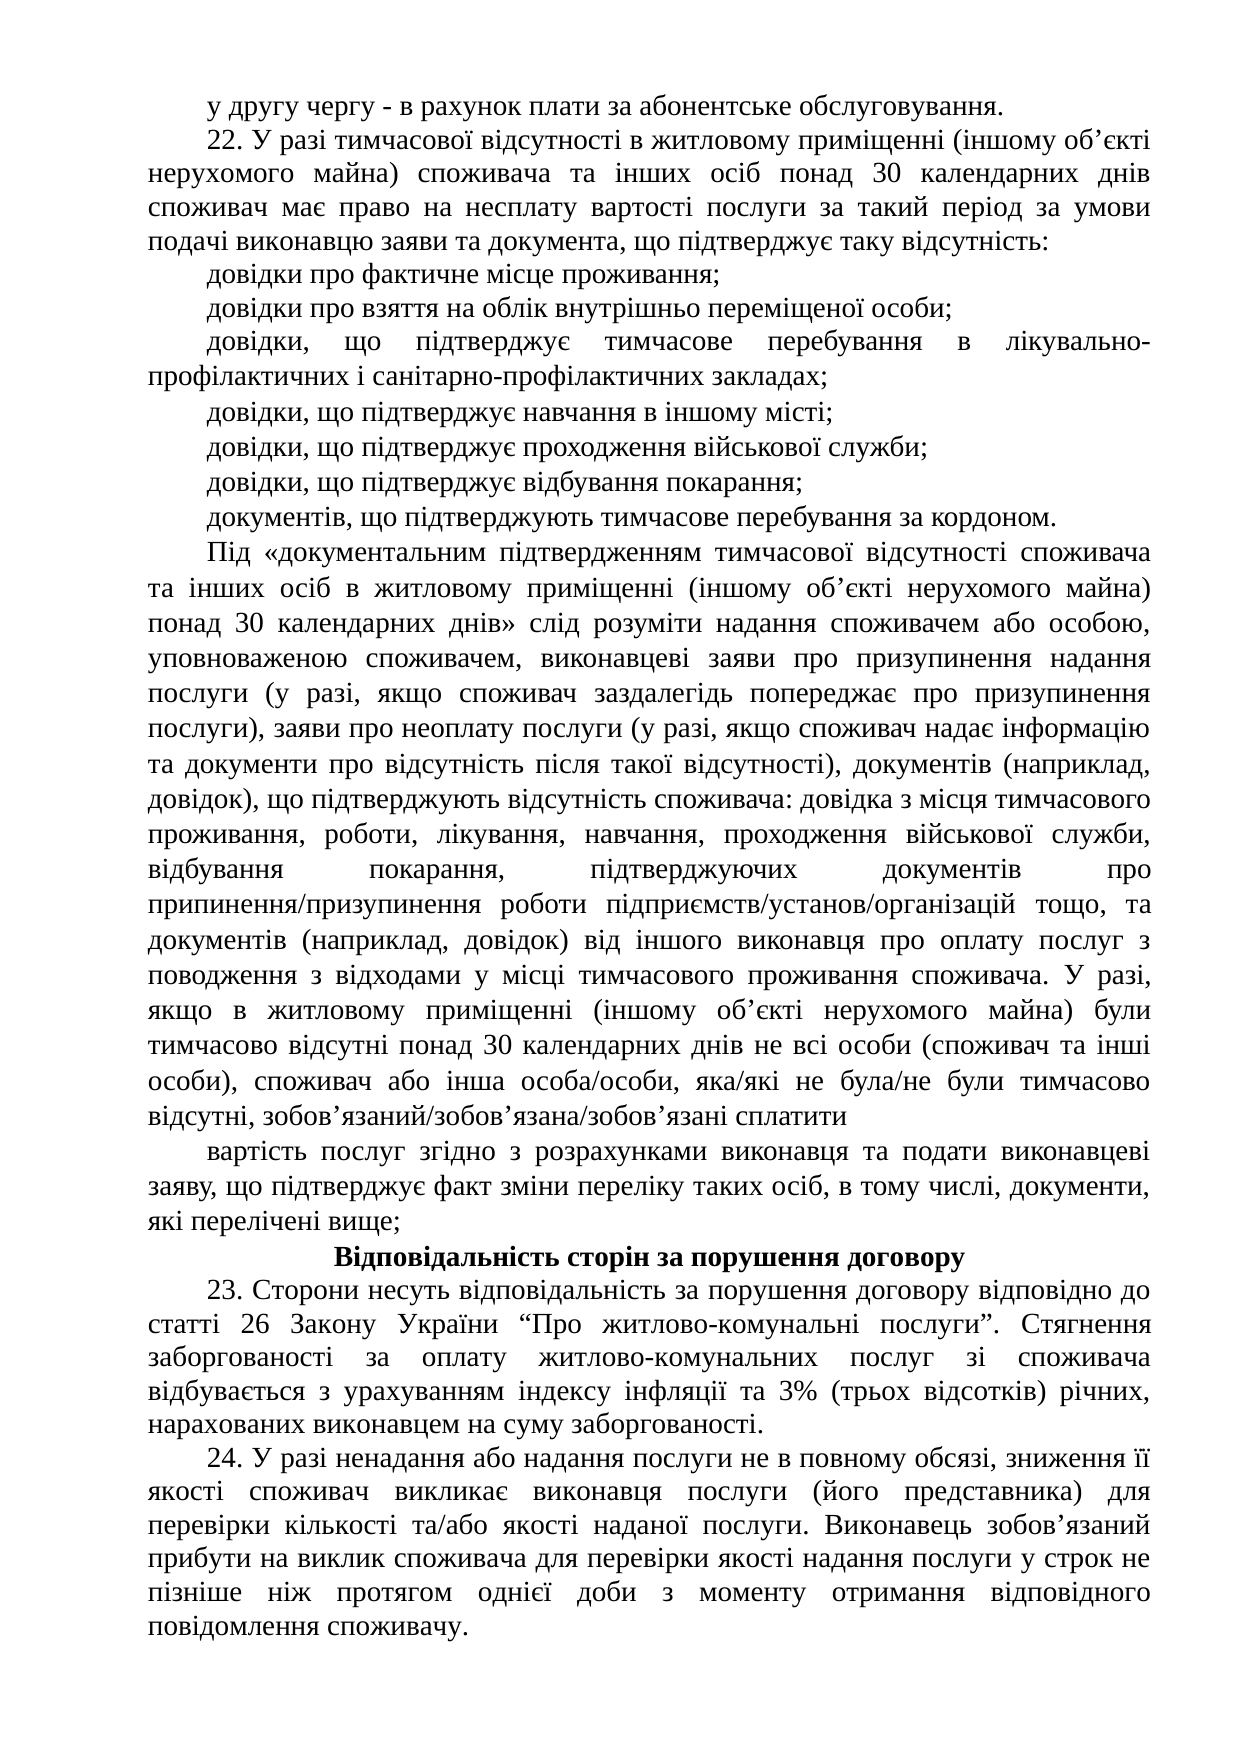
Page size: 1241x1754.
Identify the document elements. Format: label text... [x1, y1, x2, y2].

text довідки, що підтверджує проходження військової служби; [148, 429, 1152, 462]
text вартість послуг згідно з розрахунками виконавця та подати виконавцеві заяву, що підтверджує факт зміни переліку таких осіб, в тому числі, документи, які перелічені вище; [148, 1133, 1152, 1237]
text довідки, що підтверджує відбування покарання; [148, 464, 1152, 498]
text Відповідальність сторін за порушення договору [148, 1239, 1152, 1272]
text Під «документальним підтвердженням тимчасової відсутності споживача та інших осіб в житловому приміщенні (іншому об’єкті нерухомого майна) понад 30 календарних днів» слід розуміти надання споживачем або особою, уповноваженою споживачем, виконавцеві заяви про призупинення надання послуги (у разі, якщо споживач заздалегідь попереджає про призупинення послуги), заяви про неоплату послуги (у разі, якщо споживач надає інформацію та документи про відсутність після такої відсутності), документів (наприклад, довідок), що підтверджують відсутність споживача: довідка з місця тимчасового проживання, роботи, лікування, навчання, проходження військової служби, відбування покарання, підтверджуючих документів про припинення/призупинення роботи підприємств/установ/організацій тощо, та документів (наприклад, довідок) від іншого виконавця про оплату послуг з поводження з відходами у місці тимчасового проживання споживача. У разі, якщо в житловому приміщенні (іншому об’єкті нерухомого майна) були тимчасово відсутні понад 30 календарних днів не всі особи (споживач та інші особи), споживач або інша особа/особи, яка/які не була/не були тимчасово відсутні, зобов’язаний/зобов’язана/зобов’язані сплатити [148, 534, 1152, 1131]
text 24. У разі ненадання або надання послуги не в повному обсязі, зниження її якості споживач викликає виконавця послуги (його представника) для перевірки кількості та/або якості наданої послуги. Виконавець зобов’язаний прибути на виклик споживача для перевірки якості надання послуги у строк не пізніше ніж протягом однієї доби з моменту отримання відповідного повідомлення споживачу. [148, 1440, 1152, 1641]
text у другу чергу - в рахунок плати за абонентське обслуговування. [148, 88, 1152, 122]
text довідки, що підтверджує навчання в іншому місті; [148, 394, 1152, 427]
text документів, що підтверджують тимчасове перебування за кордоном. [148, 499, 1152, 533]
text 23. Сторони несуть відповідальність за порушення договору відповідно до статті 26 Закону України “Про житлово-комунальні послуги”. Стягнення заборгованості за оплату житлово-комунальних послуг зі споживача відбувається з урахуванням індексу інфляції та 3% (трьох відсотків) річних, нарахованих виконавцем на суму заборгованості. [148, 1272, 1152, 1440]
text довідки про взяття на облік внутрішньо переміщеної особи; [148, 290, 1152, 323]
text довідки, що підтверджує тимчасове перебування в лікувально-профілактичних і санітарно-профілактичних закладах; [148, 323, 1152, 392]
text довідки про фактичне місце проживання; [148, 256, 1152, 290]
text 22. У разі тимчасової відсутності в житловому приміщенні (іншому об’єкті нерухомого майна) споживача та інших осіб понад 30 календарних днів споживач має право на несплату вартості послуги за такий період за умови подачі виконавцю заяви та документа, що підтверджує таку відсутність: [148, 122, 1152, 256]
